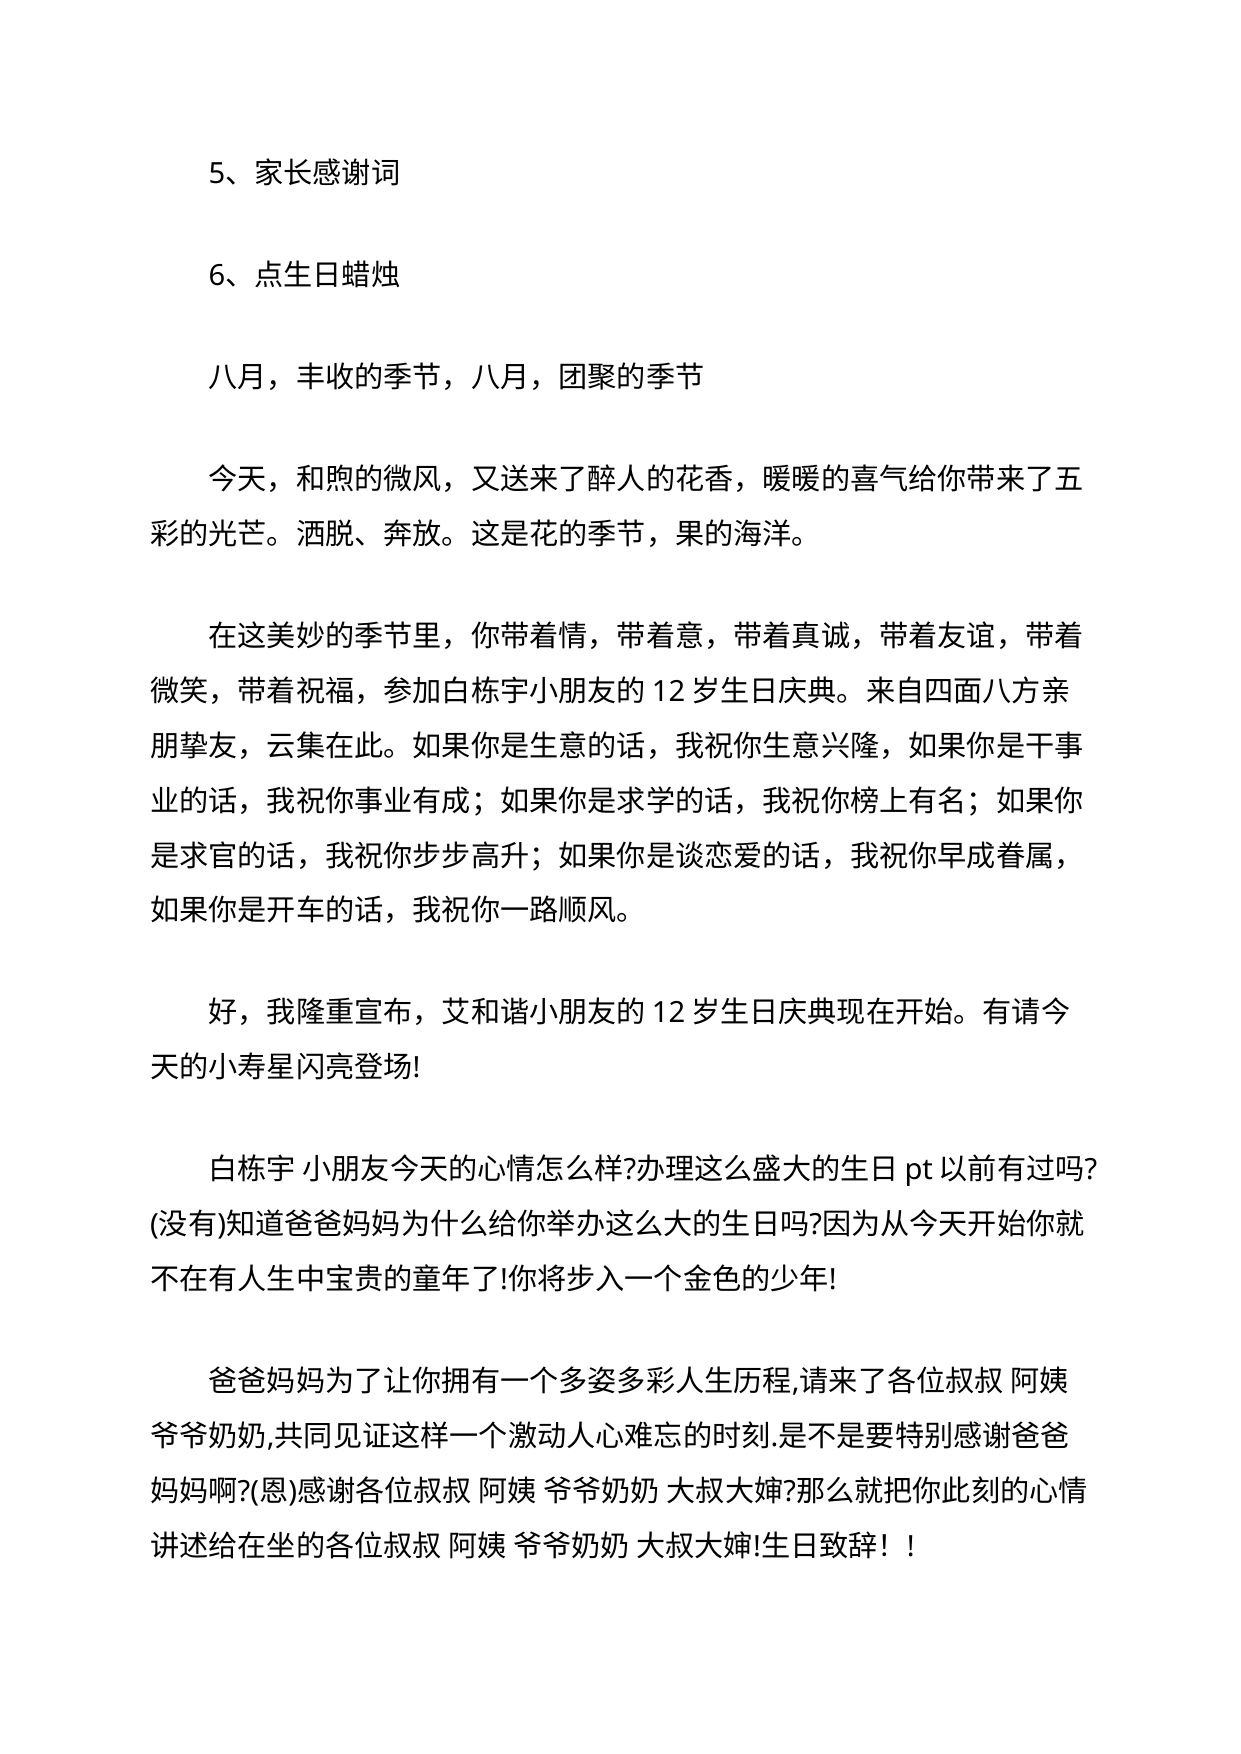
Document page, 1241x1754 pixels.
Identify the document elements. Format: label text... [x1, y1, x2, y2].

text 好，我隆重宣布，艾和谐小朋友的12岁生日庆典现在开始。有请今天的小寿星闪亮登场! [150, 989, 1090, 1086]
text 6、点生日蜡烛 [150, 252, 1090, 294]
text 八月，丰收的季节，八月，团聚的季节 [150, 354, 1090, 396]
text 5、家长感谢词 [150, 150, 1090, 192]
text 爸爸妈妈为了让你拥有一个多姿多彩人生历程,请来了各位叔叔 阿姨 爷爷奶奶,共同见证这样一个激动人心难忘的时刻.是不是要特别感谢爸爸妈妈啊?(恩)感谢各位叔叔 阿姨 爷爷奶奶 大叔大婶?那么就把你此刻的心情讲述给在坐的各位叔叔 阿姨 爷爷奶奶 大叔大婶!生日致辞！! [150, 1358, 1090, 1565]
text 在这美妙的季节里，你带着情，带着意，带着真诚，带着友谊，带着微笑，带着祝福，参加白栋宇小朋友的12岁生日庆典。来自四面八方亲朋挚友，云集在此。如果你是生意的话，我祝你生意兴隆，如果你是干事业的话，我祝你事业有成；如果你是求学的话，我祝你榜上有名；如果你是求官的话，我祝你步步高升；如果你是谈恋爱的话，我祝你早成眷属，如果你是开车的话，我祝你一路顺风。 [150, 612, 1090, 929]
text 白栋宇 小朋友今天的心情怎么样?办理这么盛大的生日pt以前有过吗?(没有)知道爸爸妈妈为什么给你举办这么大的生日吗?因为从今天开始你就不在有人生中宝贵的童年了!你将步入一个金色的少年! [150, 1146, 1090, 1298]
text 今天，和煦的微风，又送来了醉人的花香，暖暖的喜气给你带来了五彩的光芒。洒脱、奔放。这是花的季节，果的海洋。 [150, 456, 1090, 553]
